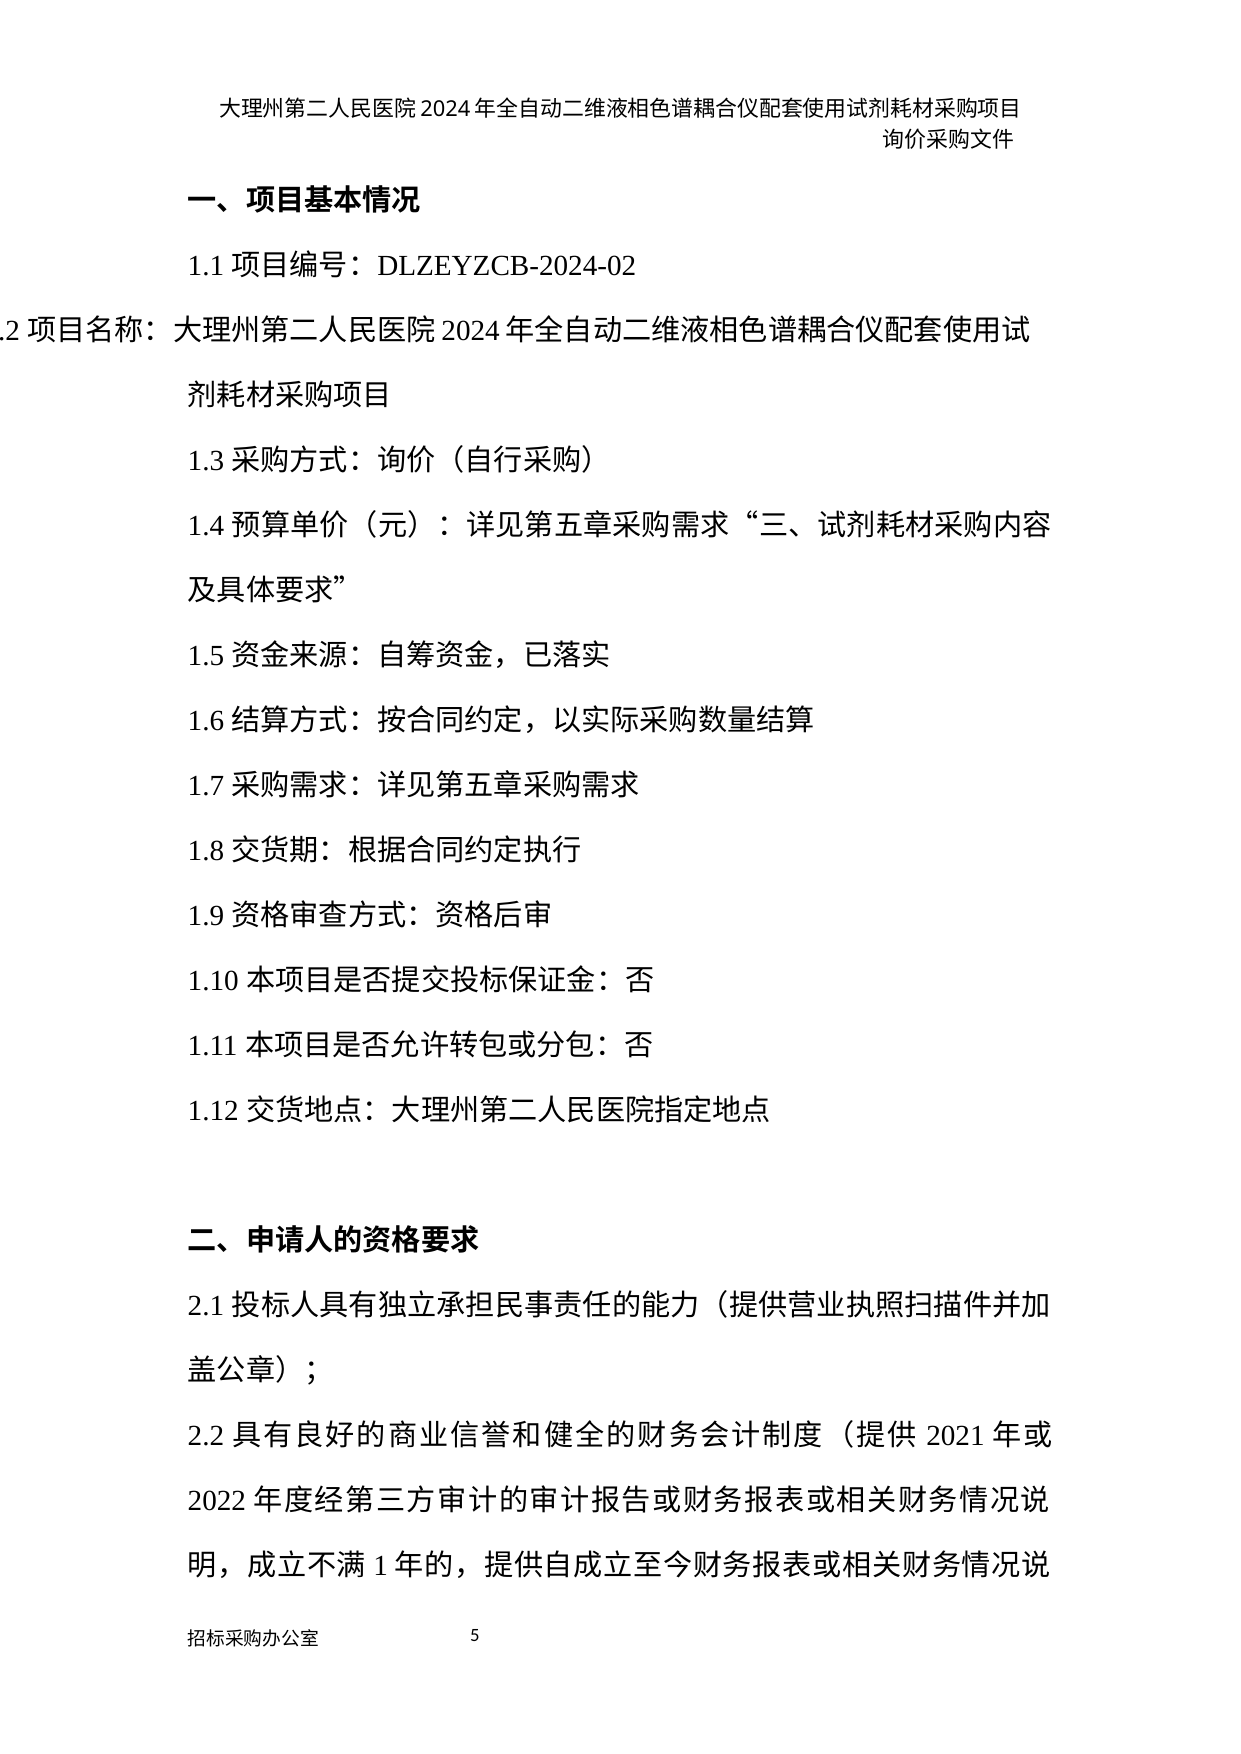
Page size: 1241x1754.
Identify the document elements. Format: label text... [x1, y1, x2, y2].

list 1.9 资格审查方式：资格后审 [187, 880, 1053, 945]
text 1.10 本项目是否提交投标保证金：否 [187, 945, 1053, 1010]
list 1.7 采购需求：详见第五章采购需求 [187, 750, 1053, 815]
list 1.8 交货期：根据合同约定执行 [187, 815, 1053, 880]
subtitle 二、申请人的资格要求 [187, 1205, 1053, 1270]
list 1.4 预算单价（元）：详见第五章采购需求“三、试剂耗材采购内容及具体要求” [187, 490, 1053, 620]
text 1.12 交货地点：大理州第二人民医院指定地点 [187, 1075, 1053, 1140]
text 1.6 结算方式：按合同约定，以实际采购数量结算 [187, 685, 1053, 750]
list 1.5 资金来源：自筹资金，已落实 [187, 620, 1053, 685]
list 1.2 项目名称：大理州第二人民医院2024年全自动二维液相色谱耦合仪配套使用试剂耗材采购项目 [0, 295, 1053, 425]
list 1.1 项目编号：DLZEYZCB-2024-02 [187, 230, 1053, 295]
subtitle 一、项目基本情况 [187, 165, 1053, 230]
text 2.1 投标人具有独立承担民事责任的能力（提供营业执照扫描件并加盖公章）； [187, 1270, 1053, 1400]
list 1.3 采购方式：询价（自行采购） [187, 425, 1053, 490]
text 1.11 本项目是否允许转包或分包：否 [187, 1010, 1053, 1075]
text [187, 1400, 1053, 1595]
